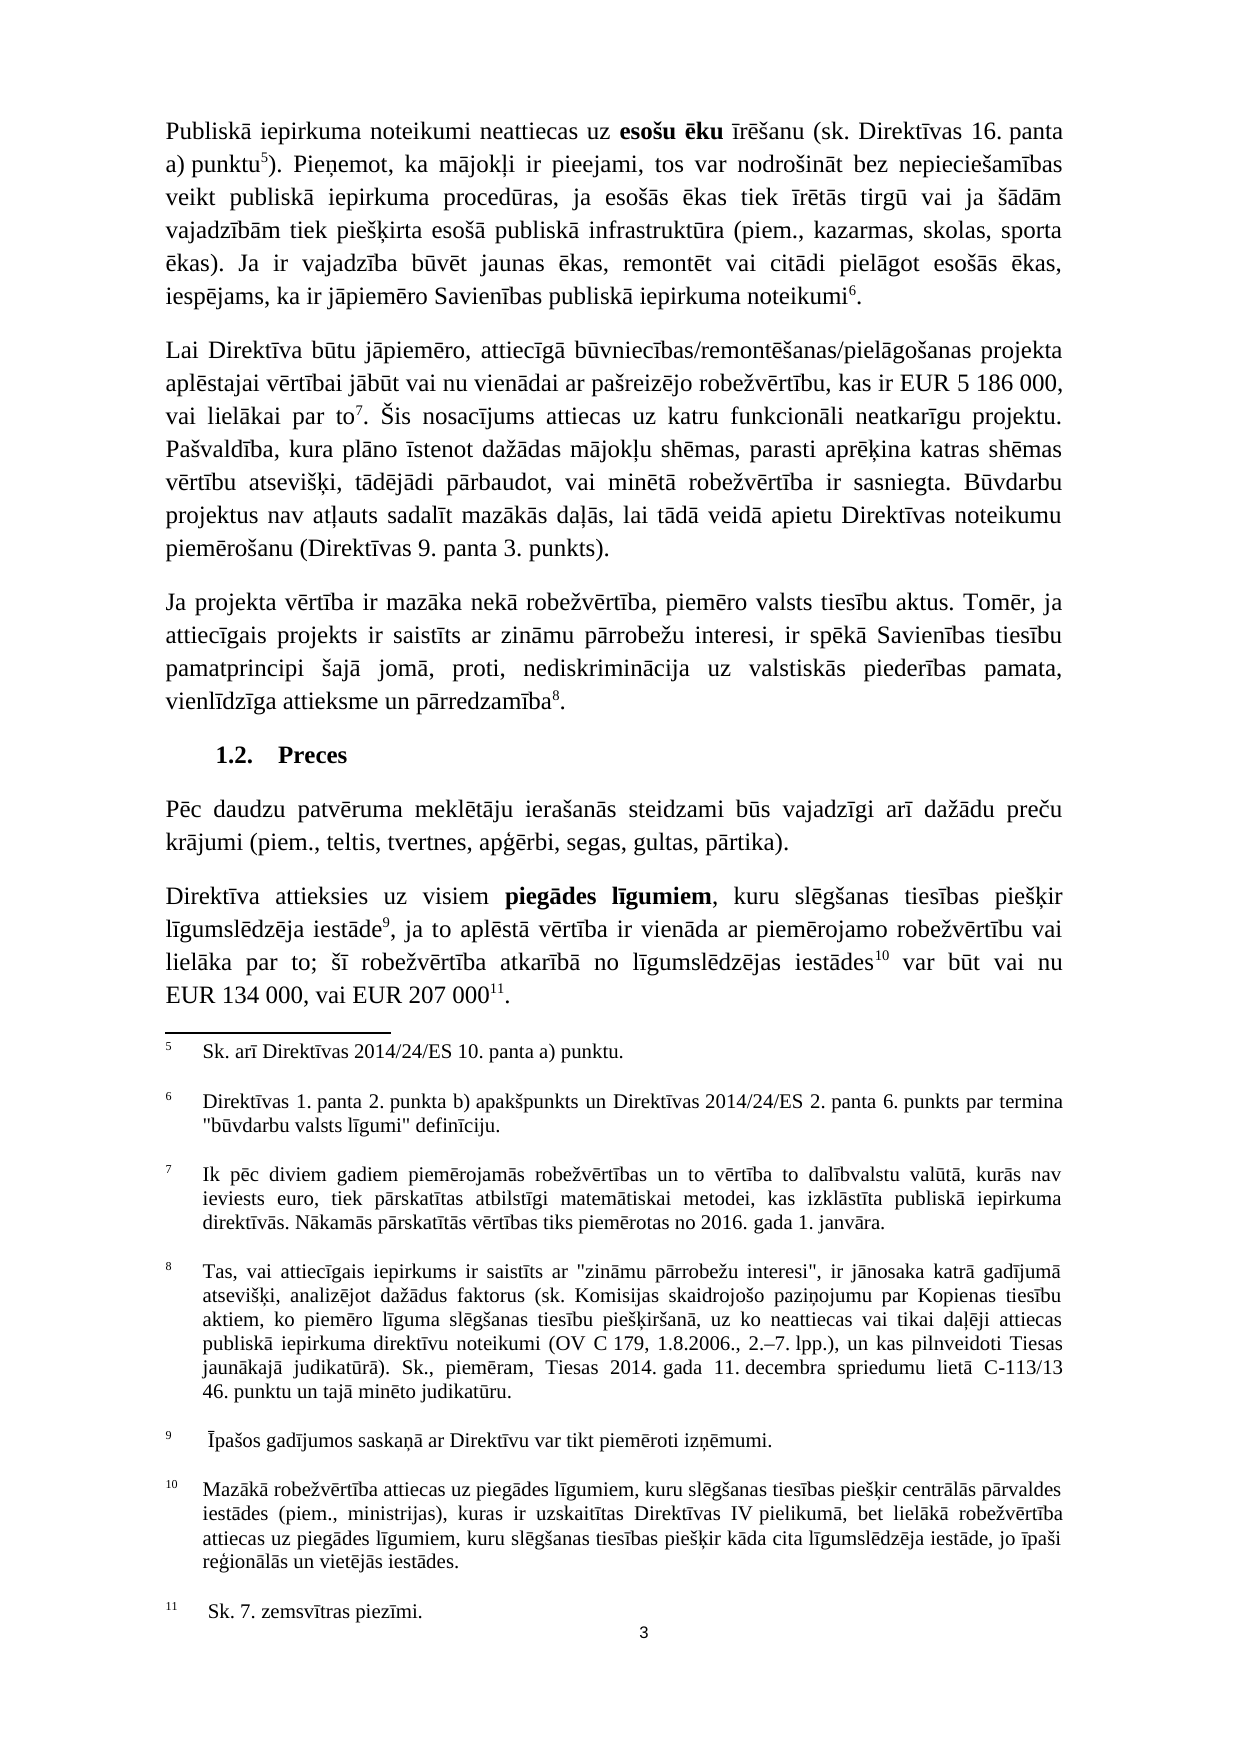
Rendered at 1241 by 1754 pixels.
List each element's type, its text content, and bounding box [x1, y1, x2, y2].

text Ja projekta vērtība ir mazāka nekā robežvērtība, piemēro valsts tiesību aktus. Tomēr, ja attiecīgais projekts ir saistīts ar zināmu pārrobežu interesi, ir spēkā Savienības tiesību pamatprincipi šajā jomā, proti, nediskriminācija uz valstiskās piederības pamata, vienlīdzīga attieksme un pārredzamība. [165, 587, 1063, 715]
text Lai Direktīva būtu jāpiemēro, attiecīgā būvniecības/remontēšanas/pielāgošanas projekta aplēstajai vērtībai jābūt vai nu vienādai ar pašreizējo robežvērtību, kas ir EUR 5 186 000, vai lielākai par to. Šis nosacījums attiecas uz katru funkcionāli neatkarīgu projektu. Pašvaldība, kura plāno īstenot dažādas mājokļu shēmas, parasti aprēķina katras shēmas vērtību atsevišķi, tādējādi pārbaudot, vai minētā robežvērtība ir sasniegta. Būvdarbu projektus nav atļauts sadalīt mazākās daļās, lai tādā veidā apietu Direktīvas noteikumu piemērošanu (Direktīvas 9. panta 3. punkts). [165, 335, 1063, 562]
text Publiskā iepirkuma noteikumi neattiecas uz esošu ēku īrēšanu (sk. Direktīvas 16. panta a) punktu). Pieņemot, ka mājokļi ir pieejami, tos var nodrošināt bez nepieciešamības veikt publiskā iepirkuma procedūras, ja esošās ēkas tiek īrētās tirgū vai ja šādām vajadzībām tiek piešķirta esošā publiskā infrastruktūra (piem., kazarmas, skolas, sporta ēkas). Ja ir vajadzība būvēt jaunas ēkas, remontēt vai citādi pielāgot esošās ēkas, iespējams, ka ir jāpiemēro Savienības publiskā iepirkuma noteikumi. [165, 116, 1063, 310]
text Pēc daudzu patvēruma meklētāju ierašanās steidzami būs vajadzīgi arī dažādu preču krājumi (piem., teltis, tvertnes, apģērbi, segas, gultas, pārtika). [165, 794, 1063, 856]
text Direktīva attieksies uz visiem piegādes līgumiem, kuru slēgšanas tiesības piešķir līgumslēdzēja iestāde, ja to aplēstā vērtība ir vienāda ar piemērojamo robežvērtību vai lielāka par to; šī robežvērtība atkarībā no līgumslēdzējas iestādes var būt vai nu EUR 134 000, vai EUR 207 000. [165, 881, 1063, 1009]
subtitle Preces [215, 740, 1063, 769]
